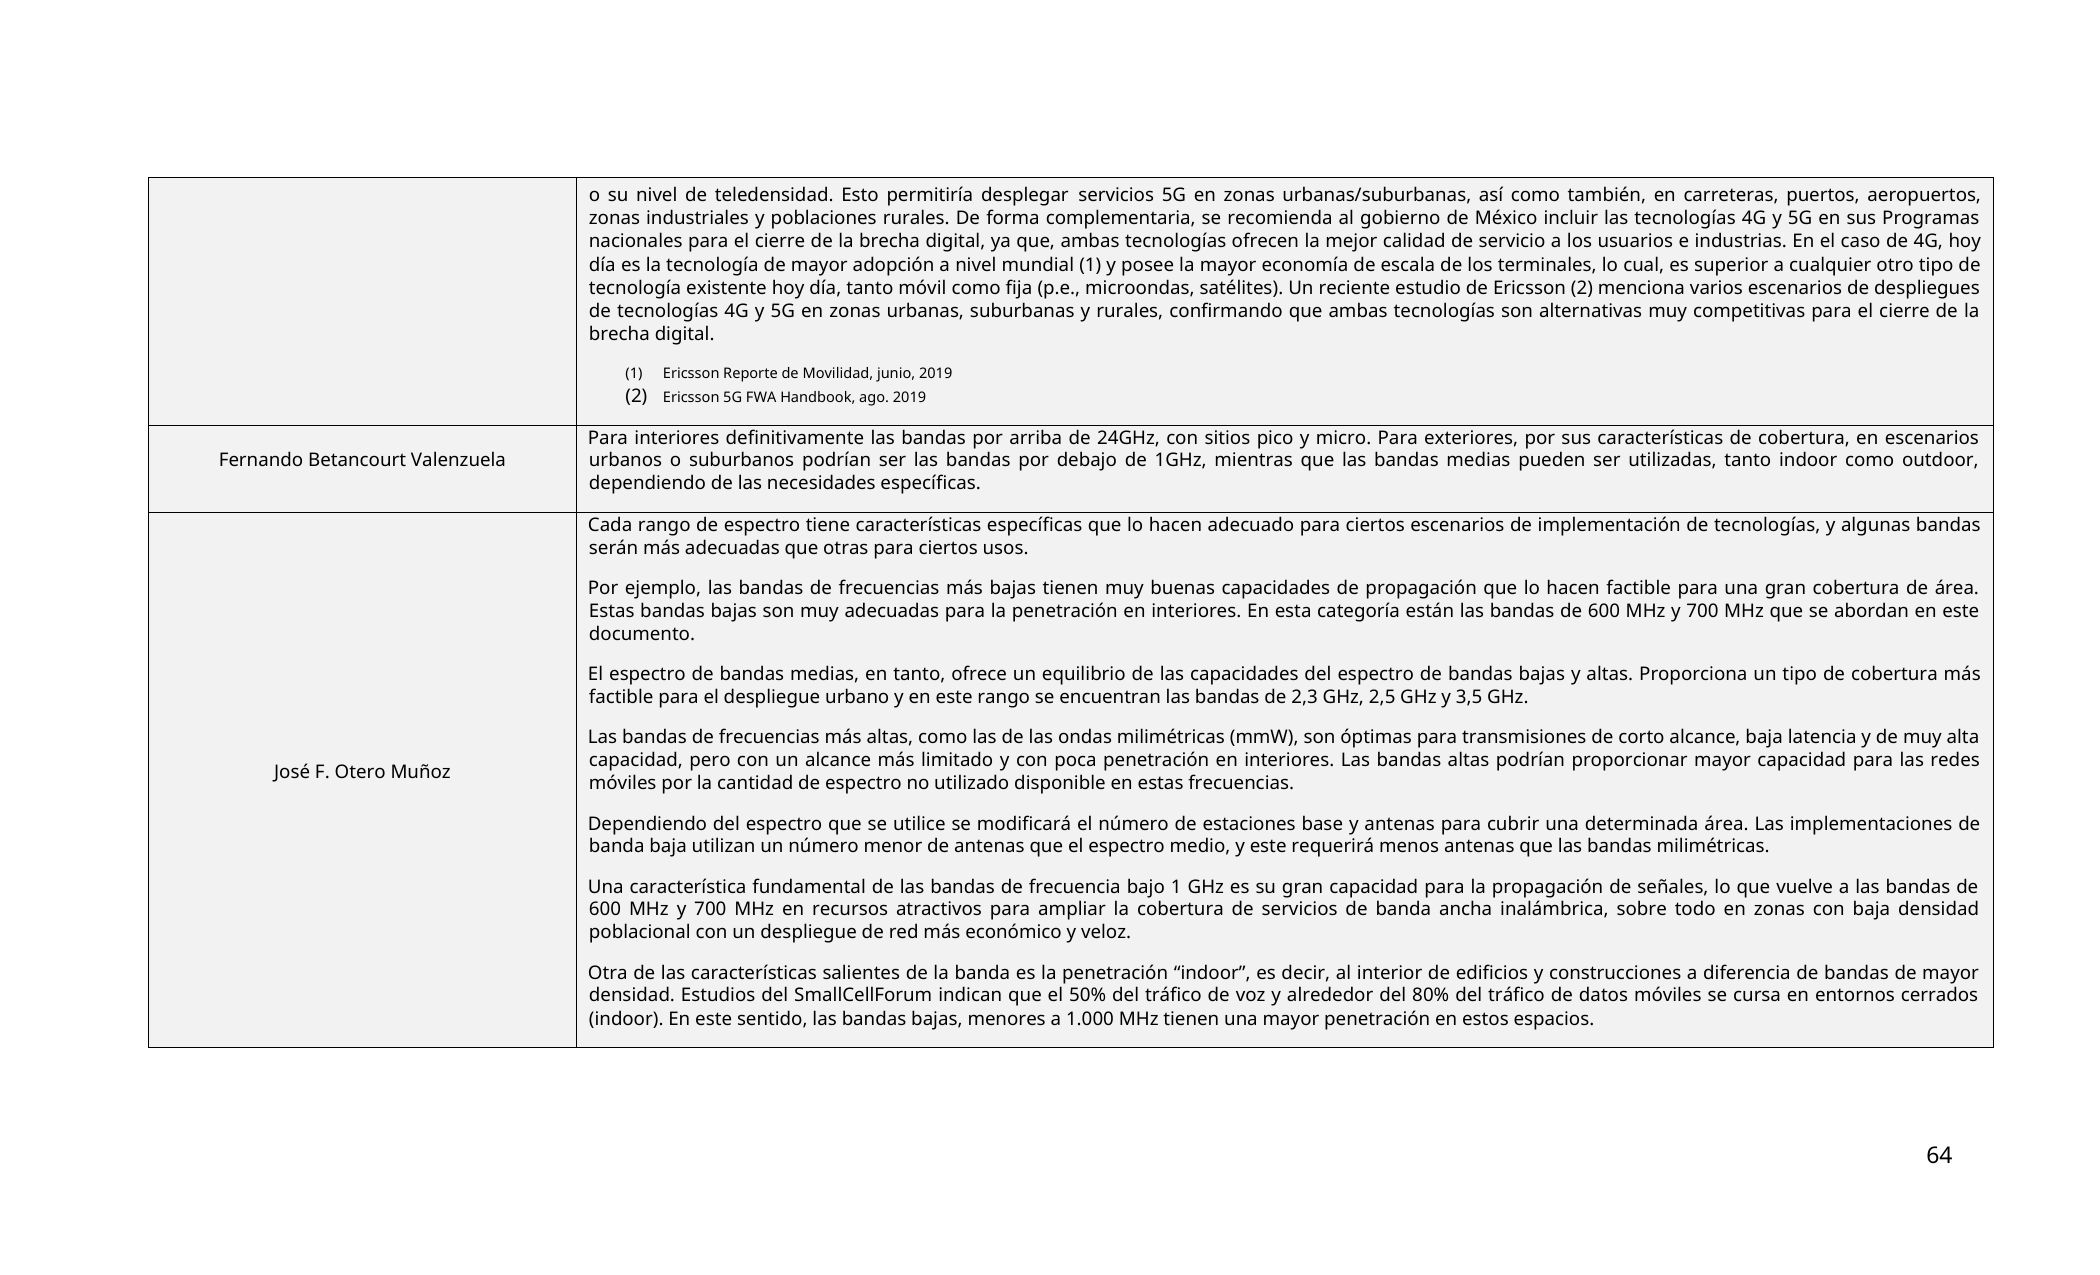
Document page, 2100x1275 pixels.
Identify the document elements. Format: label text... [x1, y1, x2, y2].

table_cell Fernando Betancourt Valenzuela [149, 426, 576, 512]
table_cell Cada rango de espectro tiene características específicas que lo hacen adecuado para ciertos escenarios de implementación de tecnologías, y algunas bandas serán más adecuadas que otras para ciertos usos. Por ejemplo, las bandas de frecuencias más bajas tienen muy buenas capacidades de propagación que lo hacen factible para una gran cobertura de área. Estas bandas bajas son muy adecuadas para la penetración en interiores. En esta categoría están las bandas de 600 MHz y 700 MHz que se abordan en este documento. El espectro de bandas medias, en tanto, ofrece un equilibrio de las capacidades del espectro de bandas bajas y altas. Proporciona un tipo de cobertura más factible para el despliegue urbano y en este rango se encuentran las bandas de 2,3 GHz, 2,5 GHz y 3,5 GHz. Las bandas de frecuencias más altas, como las de las ondas milimétricas (mmW), son óptimas para transmisiones de corto alcance, baja latencia y de muy alta capacidad, pero con un alcance más limitado y con poca penetración en interiores. Las bandas altas podrían proporcionar mayor capacidad para las redes móviles por la cantidad de espectro no utilizado disponible en estas frecuencias. Dependiendo del espectro que se utilice se modificará el número de estaciones base y antenas para cubrir una determinada área. Las implementaciones de banda baja utilizan un número menor de antenas que el espectro medio, y este requerirá menos antenas que las bandas milimétricas. Una característica fundamental de las bandas de frecuencia bajo 1 GHz es su gran capacidad para la propagación de señales, lo que vuelve a las bandas de 600 MHz y 700 MHz en recursos atractivos para ampliar la cobertura de servicios de banda ancha inalámbrica, sobre todo en zonas con baja densidad poblacional con un despliegue de red más económico y veloz. Otra de las características salientes de la banda es la penetración “indoor”, es decir, al interior de edificios y construcciones a diferencia de bandas de mayor densidad. Estudios del SmallCellForum indican que el 50% del tráfico de voz y alrededor del 80% del tráfico de datos móviles se cursa en entornos cerrados (indoor). En este sentido, las bandas bajas, menores a 1.000 MHz tienen una mayor penetración en estos espacios. [577, 513, 1993, 1047]
table_cell Para interiores definitivamente las bandas por arriba de 24GHz, con sitios pico y micro. Para exteriores, por sus características de cobertura, en escenarios urbanos o suburbanos podrían ser las bandas por debajo de 1GHz, mientras que las bandas medias pueden ser utilizadas, tanto indoor como outdoor, dependiendo de las necesidades específicas. [577, 426, 1993, 512]
table_cell José F. Otero Muñoz [149, 513, 576, 1047]
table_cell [149, 178, 576, 425]
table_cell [577, 178, 1993, 425]
